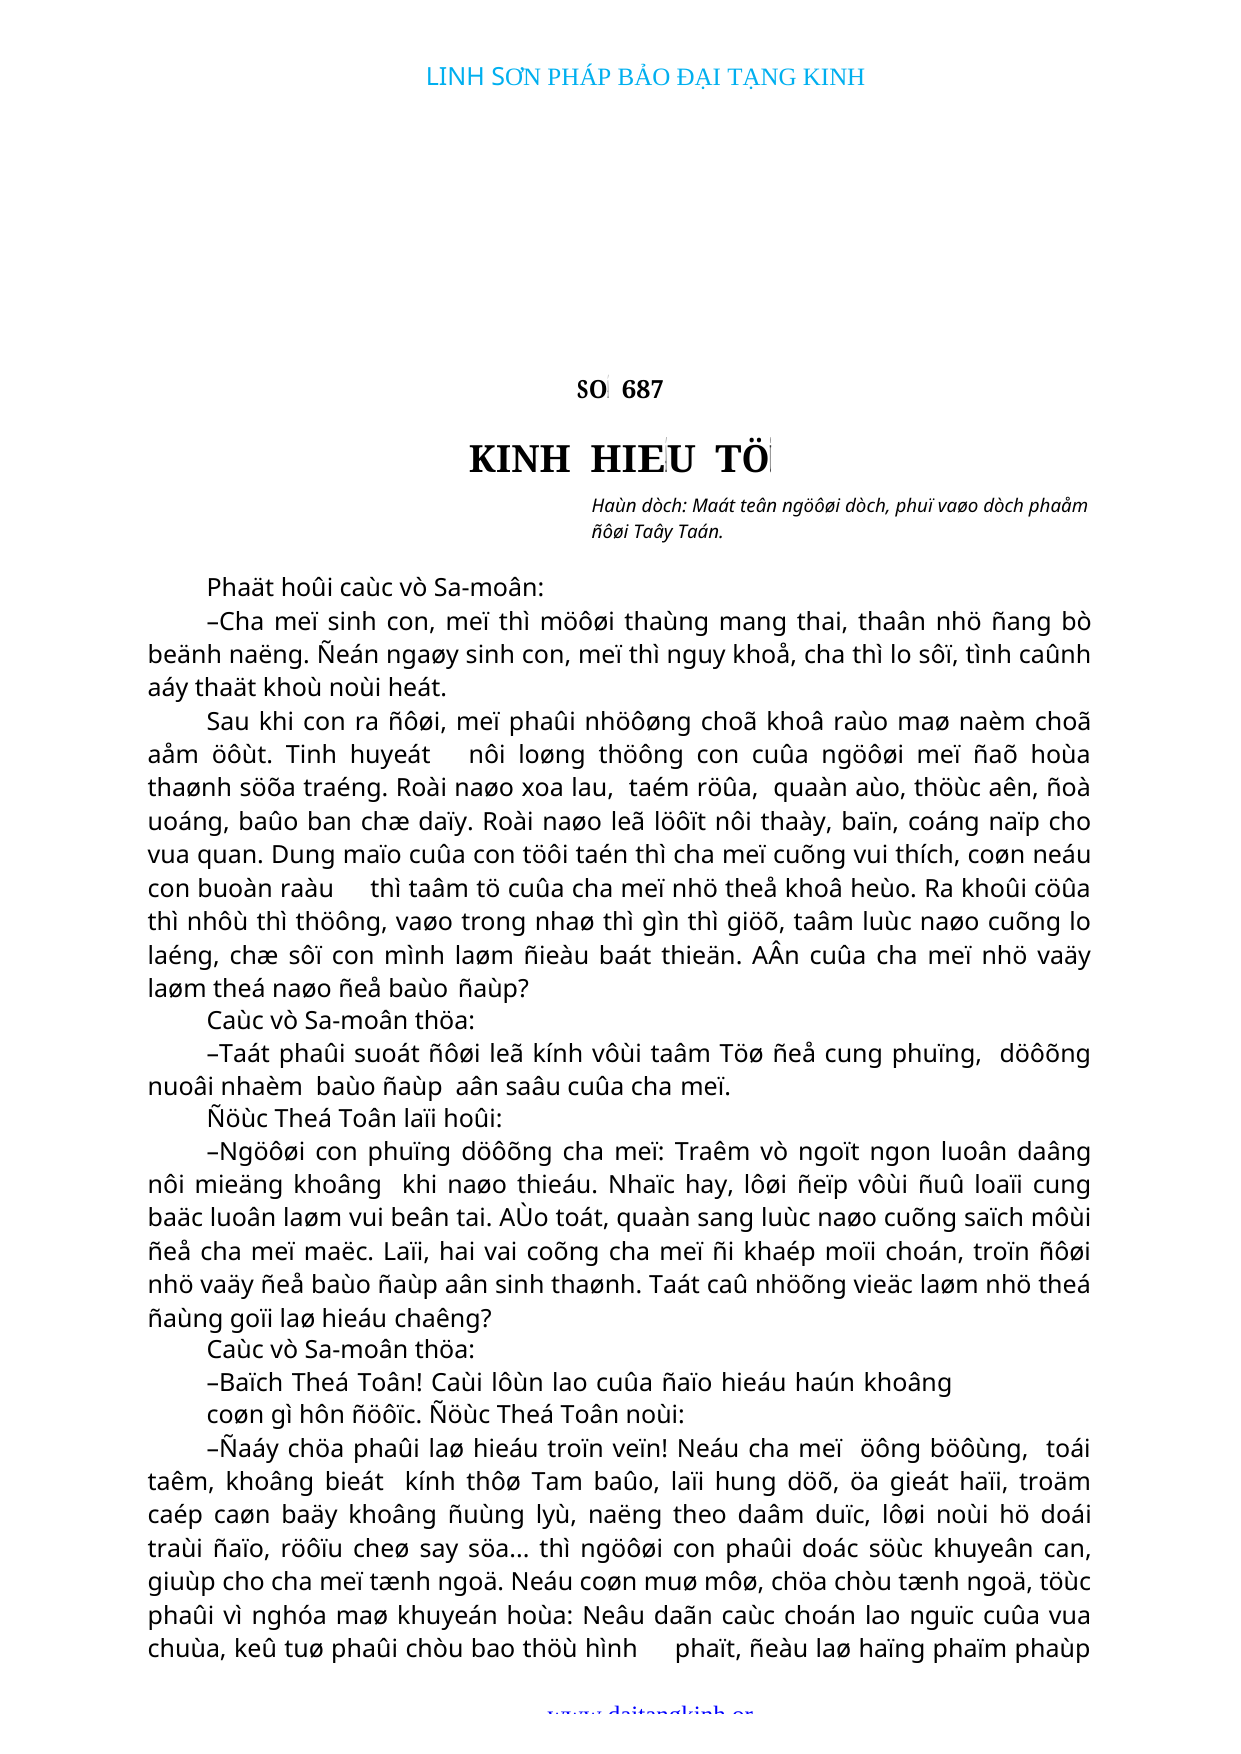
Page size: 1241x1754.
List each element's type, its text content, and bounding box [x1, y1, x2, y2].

text Caùc vò Sa-moân thöa: [206, 1334, 1105, 1365]
text –Taát phaûi suoát ñôøi leã kính vôùi taâm Töø ñeå cung phuïng, döôõng nuoâi nhaèm baùo ñaùp aân saâu cuûa cha meï. [147, 1036, 1093, 1102]
text Sau khi con ra ñôøi, meï phaûi nhöôøng choã khoâ raùo maø naèm choã aåm öôùt. Tinh huyeát nôi loøng thöông con cuûa ngöôøi meï ñaõ hoùa thaønh söõa traéng. Roài naøo xoa lau, taém röûa, quaàn aùo, thöùc aên, ñoà uoáng, baûo ban chæ daïy. Roài naøo leã löôït nôi thaày, baïn, coáng naïp cho vua quan. Dung maïo cuûa con töôi taén thì cha meï cuõng vui thích, coøn neáu con buoàn raàu thì taâm tö cuûa cha meï nhö theå khoâ heùo. Ra khoûi cöûa thì nhôù thì thöông, vaøo trong nhaø thì gìn thì giöõ, taâm luùc naøo cuõng lo laéng, chæ sôï con mình laøm ñieàu baát thieän. AÂn cuûa cha meï nhö vaäy laøm theá naøo ñeå baùo ñaùp? [147, 704, 1093, 1005]
text Caùc vò Sa-moân thöa: [206, 1005, 1105, 1036]
text Haùn dòch: Maát teân ngöôøi dòch, phuï vaøo dòch phaåm ñôøi Taây Taán. [591, 493, 1105, 544]
text Phaät hoûi caùc vò Sa-moân: [206, 571, 1105, 603]
text Ñöùc Theá Toân laïi hoûi: [206, 1102, 1105, 1134]
text –Baïch Theá Toân! Caùi lôùn lao cuûa ñaïo hieáu haún khoâng coøn gì hôn ñöôïc. Ñöùc Theá Toân noùi: [206, 1366, 953, 1431]
title KINH HIEÁU TÖÛ [468, 432, 771, 483]
text –Cha meï sinh con, meï thì möôøi thaùng mang thai, thaân nhö ñang bò beänh naëng. Ñeán ngaøy sinh con, meï thì nguy khoå, cha thì lo sôï, tình caûnh aáy thaät khoù noùi heát. [147, 604, 1093, 704]
text SOÁ 687 [468, 371, 771, 405]
text –Ngöôøi con phuïng döôõng cha meï: Traêm vò ngoït ngon luoân daâng nôi mieäng khoâng khi naøo thieáu. Nhaïc hay, lôøi ñeïp vôùi ñuû loaïi cung baäc luoân laøm vui beân tai. AÙo toát, quaàn sang luùc naøo cuõng saïch môùi ñeå cha meï maëc. Laïi, hai vai coõng cha meï ñi khaép moïi choán, troïn ñôøi nhö vaäy ñeå baùo ñaùp aân sinh thaønh. Taát caû nhöõng vieäc laøm nhö theá ñaùng goïi laø hieáu chaêng? [147, 1134, 1093, 1334]
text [147, 1431, 1093, 1665]
